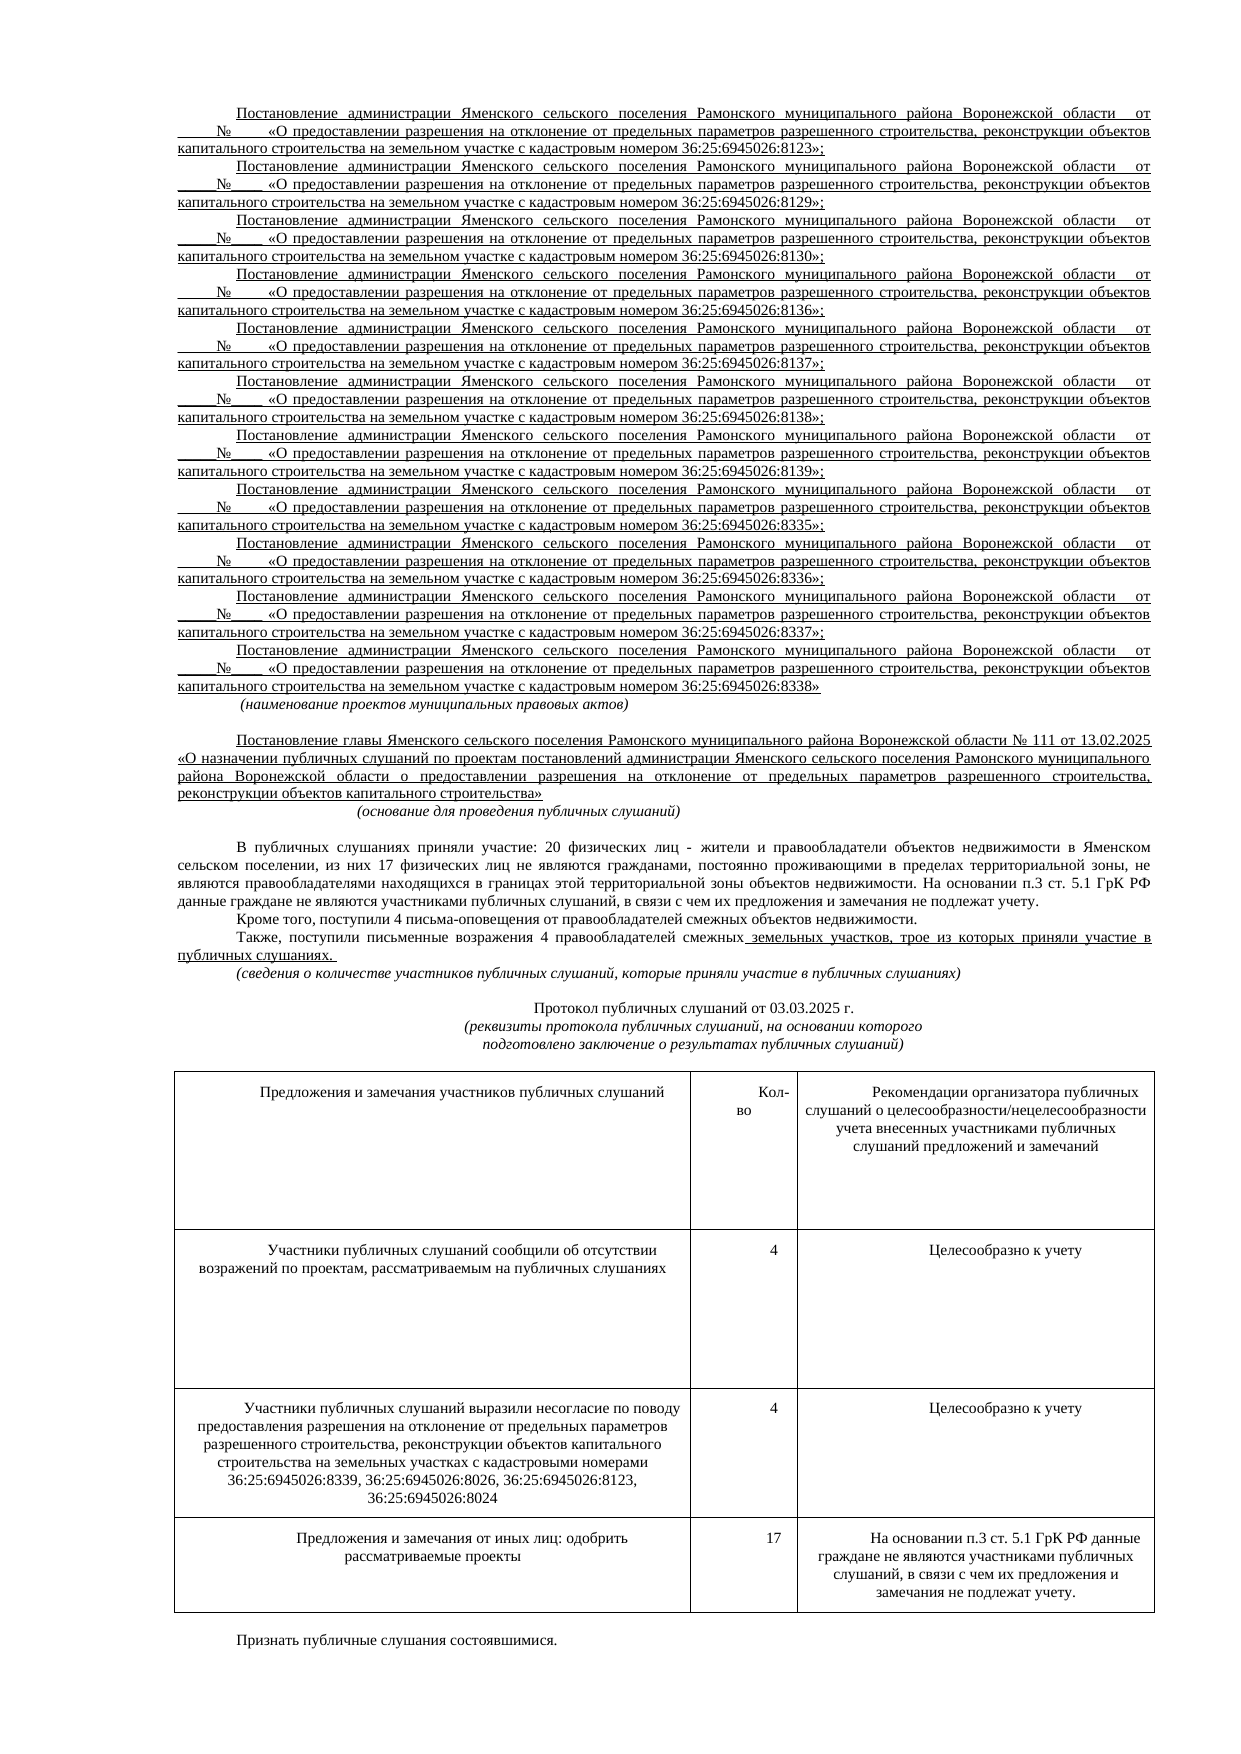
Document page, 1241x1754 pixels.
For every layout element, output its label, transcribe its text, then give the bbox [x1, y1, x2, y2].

text Постановление администрации Яменского сельского поселения Рамонского муниципального района Воронежской области от _____№____ «О предоставлении разрешения на отклонение от предельных параметров разрешенного строительства, реконструкции объектов капитального строительства на земельном участке с кадастровым номером 36:25:6945026:8337»; [177, 587, 1152, 641]
text подготовлено заключение о результатах публичных слушаний) [177, 1035, 1152, 1053]
text Постановление администрации Яменского сельского поселения Рамонского муниципального района Воронежской области от _____№____ «О предоставлении разрешения на отклонение от предельных параметров разрешенного строительства, реконструкции объектов капитального строительства на земельном участке с кадастровым номером 36:25:6945026:8137»; [177, 318, 1152, 372]
table_cell Целесообразно к учету [798, 1230, 1154, 1387]
text (наименование проектов муниципальных правовых актов) [177, 695, 1152, 713]
text Постановление главы Яменского сельского поселения Рамонского муниципального района Воронежской области № 111 от 13.02.2025 «О назначении публичных слушаний по проектам постановлений администрации Яменского сельского поселения Рамонского муниципального района Воронежской области о предоставлении разрешения на отклонение от предельных параметров разрешенного строительства, реконструкции объектов капитального строительства» [177, 731, 1152, 782]
text Постановление администрации Яменского сельского поселения Рамонского муниципального района Воронежской области от _____№____ «О предоставлении разрешения на отклонение от предельных параметров разрешенного строительства, реконструкции объектов капитального строительства на земельном участке с кадастровым номером 36:25:6945026:8139»; [177, 426, 1152, 480]
text (сведения о количестве участников публичных слушаний, которые приняли участие в публичных слушаниях) [177, 963, 1152, 981]
text Постановление администрации Яменского сельского поселения Рамонского муниципального района Воронежской области от _____№____ «О предоставлении разрешения на отклонение от предельных параметров разрешенного строительства, реконструкции объектов капитального строительства на земельном участке с кадастровым номером 36:25:6945026:8335»; [177, 480, 1152, 533]
table_cell Участники публичных слушаний сообщили об отсутствии возражений по проектам, рассматриваемым на публичных слушаниях [175, 1230, 690, 1387]
table_cell Целесообразно к учету [798, 1389, 1154, 1517]
text Признать публичные слушания состоявшимися. [177, 1631, 1152, 1649]
text Также, поступили письменные возражения 4 правообладателей смежных земельных участков, трое из которых приняли участие в публичных слушаниях. [177, 928, 1152, 963]
text В публичных слушаниях приняли участие: 20 физических лиц - жители и правообладатели объектов недвижимости в Яменском сельском поселении, из них 17 физических лиц не являются гражданами, постоянно проживающими в пределах территориальной зоны, не являются правообладателями находящихся в границах этой территориальной зоны объектов недвижимости. На основании п.3 ст. 5.1 ГрК РФ данные граждане не являются участниками публичных слушаний, в связи с чем их предложения и замечания не подлежат учету. [177, 838, 1152, 910]
text Постановление администрации Яменского сельского поселения Рамонского муниципального района Воронежской области от _____№____ «О предоставлении разрешения на отклонение от предельных параметров разрешенного строительства, реконструкции объектов капитального строительства на земельном участке с кадастровым номером 36:25:6945026:8130»; [177, 211, 1152, 265]
text Постановление администрации Яменского сельского поселения Рамонского муниципального района Воронежской области от _____№____ «О предоставлении разрешения на отклонение от предельных параметров разрешенного строительства, реконструкции объектов капитального строительства на земельном участке с кадастровым номером 36:25:6945026:8123»; [177, 103, 1152, 157]
table_cell Участники публичных слушаний выразили несогласие по поводу предоставления разрешения на отклонение от предельных параметров разрешенного строительства, реконструкции объектов капитального строительства на земельных участках с кадастровыми номерами 36:25:6945026:8339, 36:25:6945026:8026, 36:25:6945026:8123, 36:25:6945026:8024 [175, 1389, 690, 1517]
text Постановление администрации Яменского сельского поселения Рамонского муниципального района Воронежской области от _____№____ «О предоставлении разрешения на отклонение от предельных параметров разрешенного строительства, реконструкции объектов капитального строительства на земельном участке с кадастровым номером 36:25:6945026:8138»; [177, 372, 1152, 426]
table_cell 17 [691, 1518, 797, 1612]
table_header Предложения и замечания участников публичных слушаний [175, 1072, 690, 1229]
text Постановление администрации Яменского сельского поселения Рамонского муниципального района Воронежской области от _____№____ «О предоставлении разрешения на отклонение от предельных параметров разрешенного строительства, реконструкции объектов капитального строительства на земельном участке с кадастровым номером 36:25:6945026:8129»; [177, 157, 1152, 211]
table_cell Предложения и замечания от иных лиц: одобрить рассматриваемые проекты [175, 1518, 690, 1612]
text Постановление администрации Яменского сельского поселения Рамонского муниципального района Воронежской области от _____№____ «О предоставлении разрешения на отклонение от предельных параметров разрешенного строительства, реконструкции объектов капитального строительства на земельном участке с кадастровым номером 36:25:6945026:8136»; [177, 265, 1152, 318]
text (реквизиты протокола публичных слушаний, на основании которого [177, 1017, 1152, 1035]
table_header Кол-во [691, 1072, 797, 1229]
table_cell 4 [691, 1389, 797, 1517]
table_cell На основании п.3 ст. 5.1 ГрК РФ данные граждане не являются участниками публичных слушаний, в связи с чем их предложения и замечания не подлежат учету. [798, 1518, 1154, 1612]
text (основание для проведения публичных слушаний) [177, 802, 1152, 820]
table_header Рекомендации организатора публичных слушаний о целесообразности/нецелесообразности учета внесенных участниками публичных слушаний предложений и замечаний [798, 1072, 1154, 1229]
table_cell 4 [691, 1230, 797, 1387]
text Постановление администрации Яменского сельского поселения Рамонского муниципального района Воронежской области от _____№____ «О предоставлении разрешения на отклонение от предельных параметров разрешенного строительства, реконструкции объектов капитального строительства на земельном участке с кадастровым номером 36:25:6945026:8336»; [177, 533, 1152, 587]
text Протокол публичных слушаний от 03.03.2025 г. [177, 999, 1152, 1017]
text Постановление администрации Яменского сельского поселения Рамонского муниципального района Воронежской области от _____№____ «О предоставлении разрешения на отклонение от предельных параметров разрешенного строительства, реконструкции объектов капитального строительства на земельном участке с кадастровым номером 36:25:6945026:8338» [177, 641, 1152, 695]
text Кроме того, поступили 4 письма-оповещения от правообладателей смежных объектов недвижимости. [177, 910, 1152, 928]
